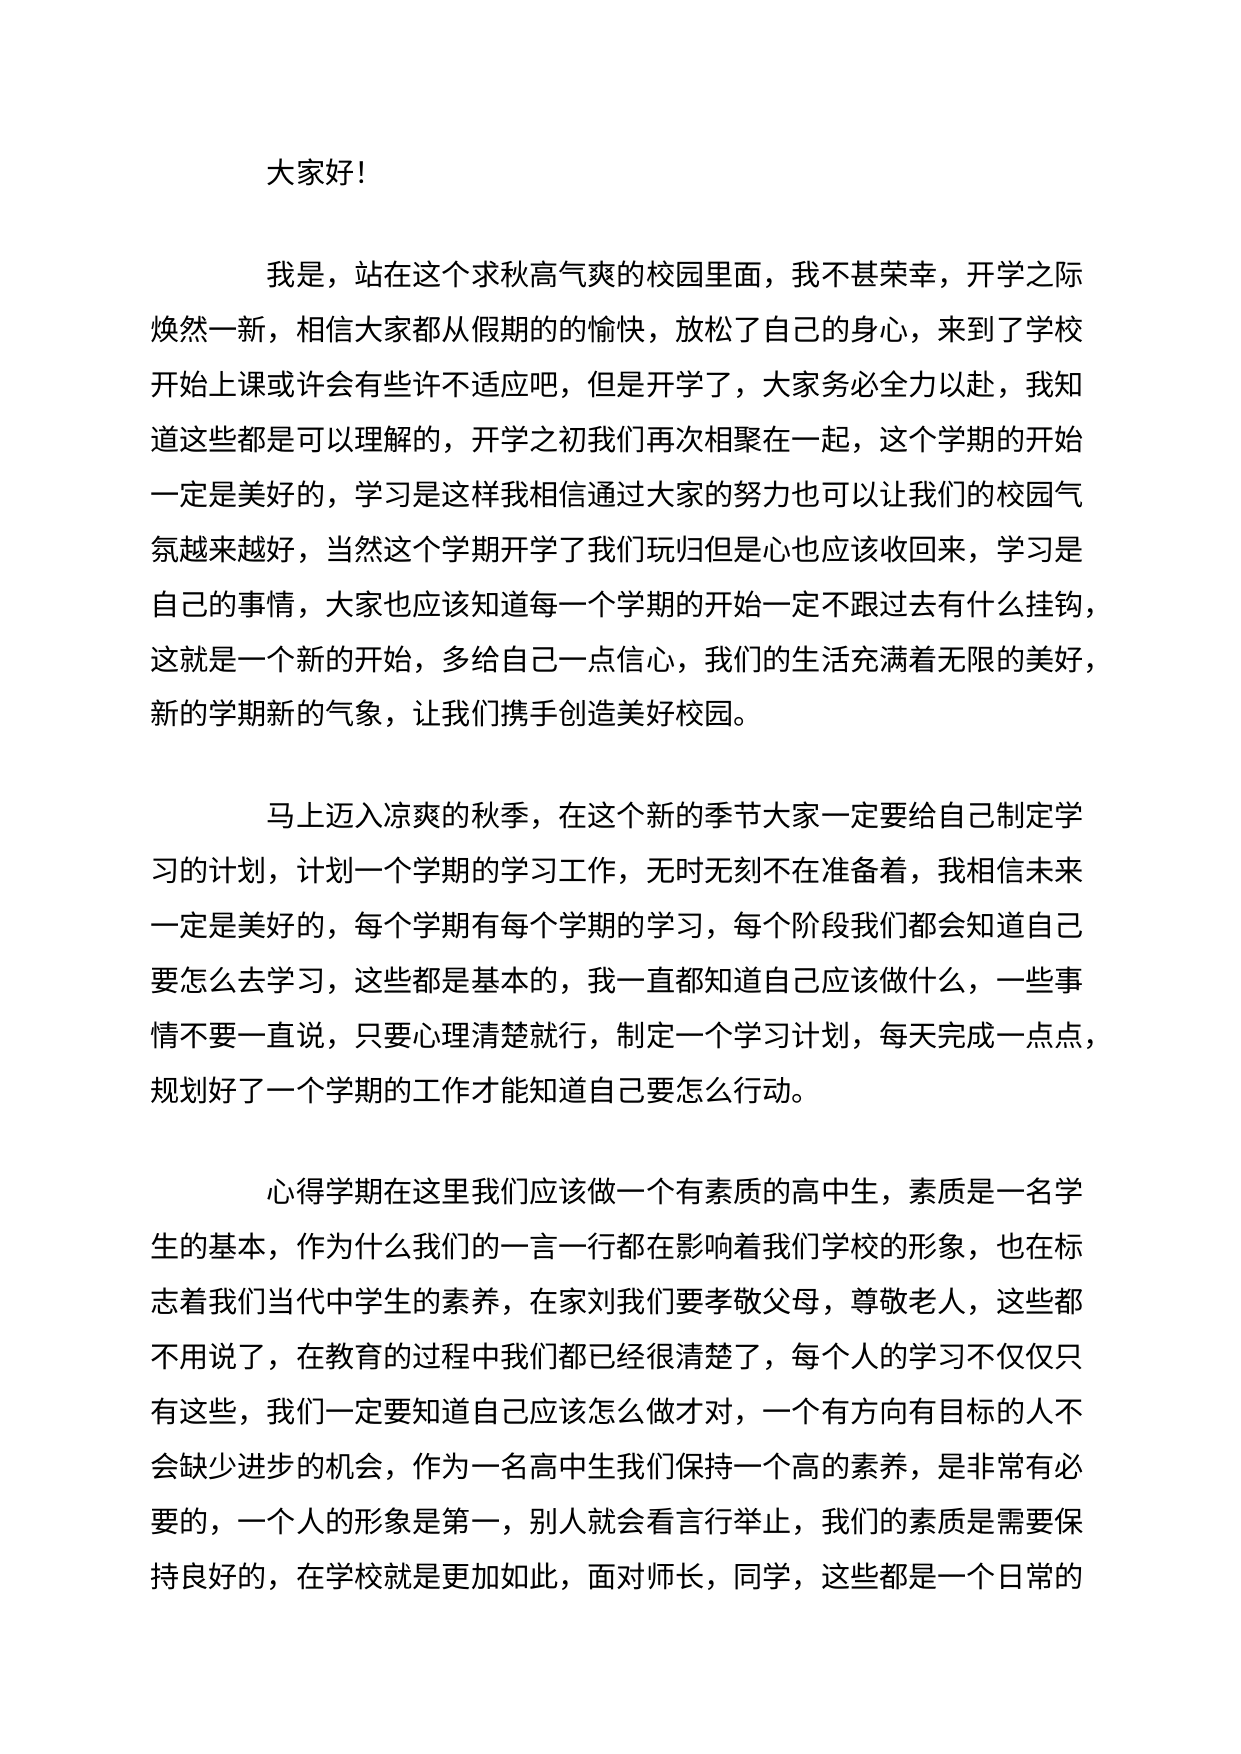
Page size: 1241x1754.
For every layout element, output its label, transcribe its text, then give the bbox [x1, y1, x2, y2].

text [150, 1169, 1090, 1596]
text 我是，站在这个求秋高气爽的校园里面，我不甚荣幸，开学之际焕然一新，相信大家都从假期的的愉快，放松了自己的身心，来到了学校开始上课或许会有些许不适应吧，但是开学了，大家务必全力以赴，我知道这些都是可以理解的，开学之初我们再次相聚在一起，这个学期的开始一定是美好的，学习是这样我相信通过大家的努力也可以让我们的校园气氛越来越好，当然这个学期开学了我们玩归但是心也应该收回来，学习是自己的事情，大家也应该知道每一个学期的开始一定不跟过去有什么挂钩，这就是一个新的开始，多给自己一点信心，我们的生活充满着无限的美好，新的学期新的气象，让我们携手创造美好校园。 [150, 252, 1090, 733]
text 大家好！ [150, 150, 1090, 192]
text 马上迈入凉爽的秋季，在这个新的季节大家一定要给自己制定学习的计划，计划一个学期的学习工作，无时无刻不在准备着，我相信未来一定是美好的，每个学期有每个学期的学习，每个阶段我们都会知道自己要怎么去学习，这些都是基本的，我一直都知道自己应该做什么，一些事情不要一直说，只要心理清楚就行，制定一个学习计划，每天完成一点点，规划好了一个学期的工作才能知道自己要怎么行动。 [150, 793, 1090, 1109]
